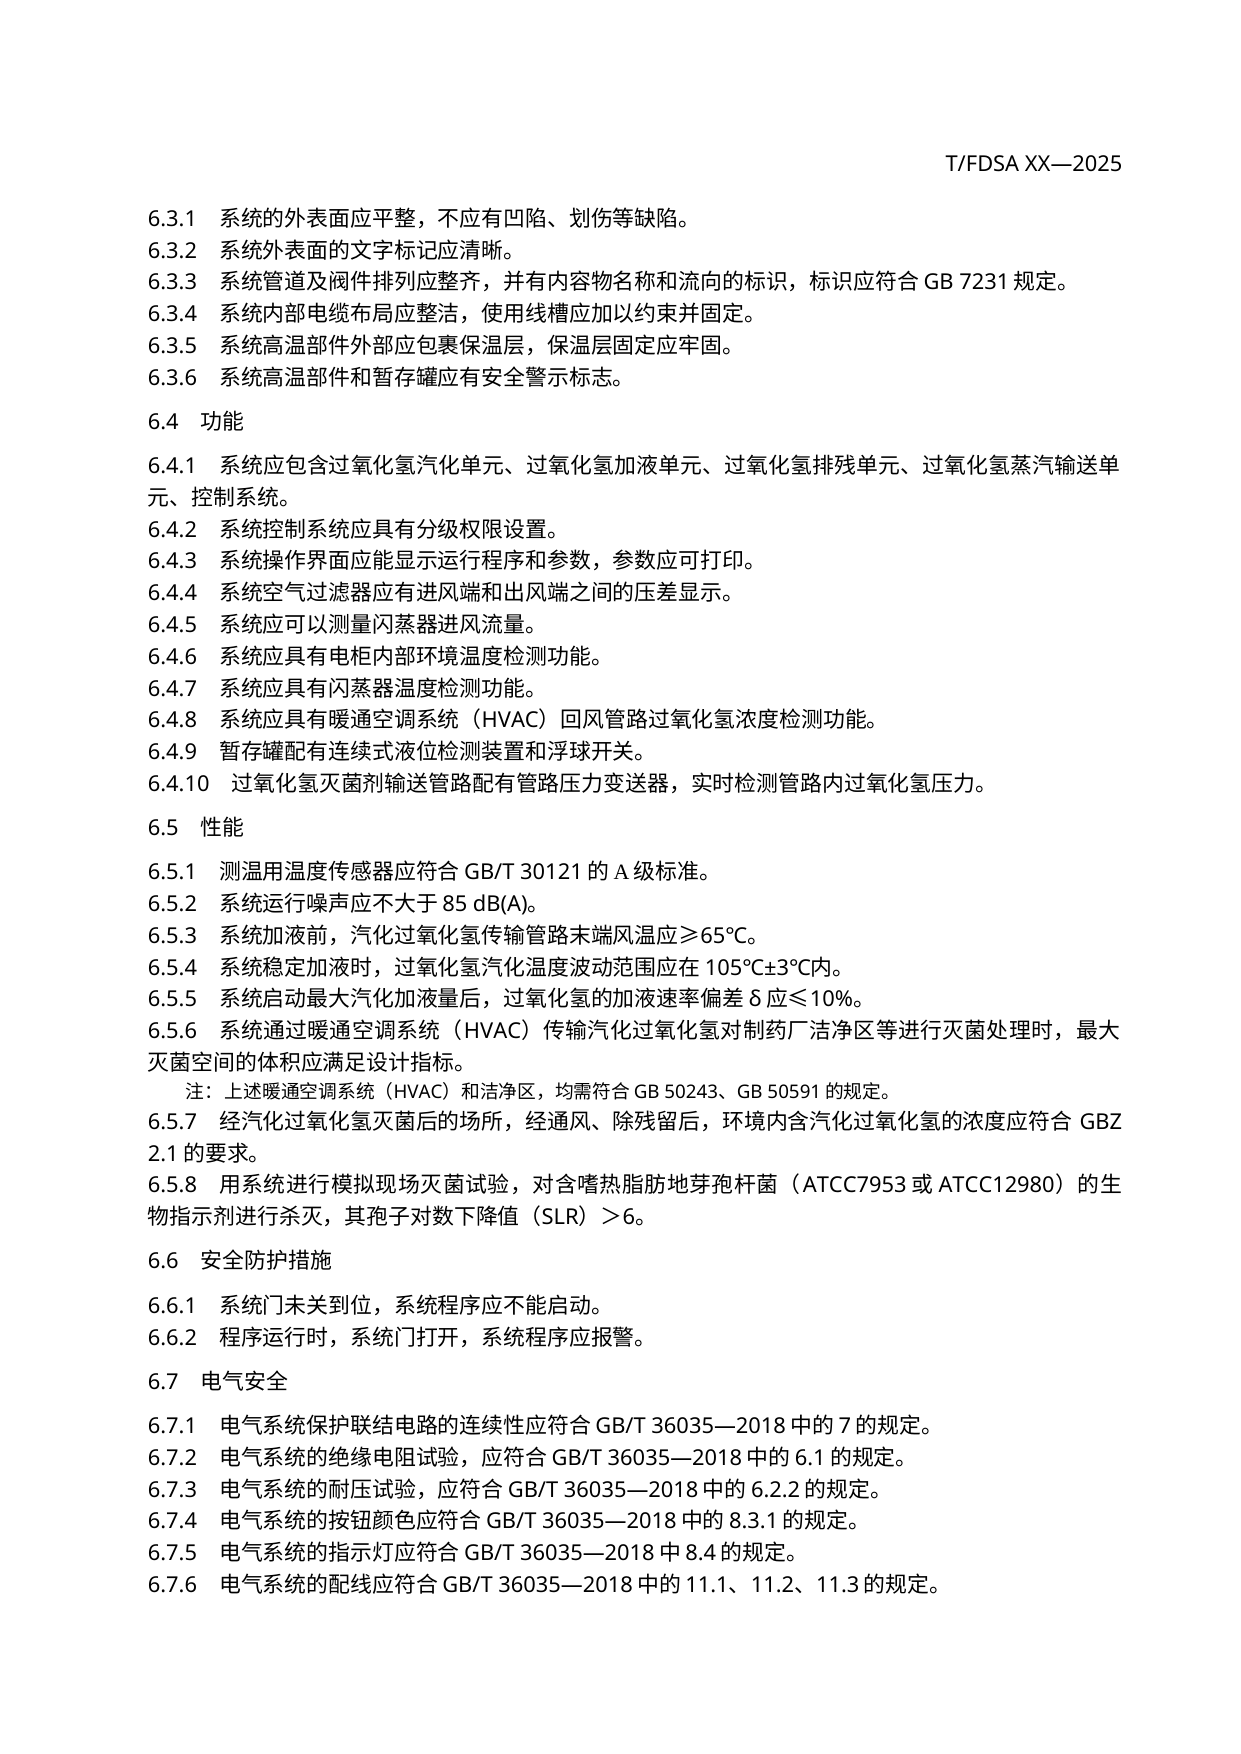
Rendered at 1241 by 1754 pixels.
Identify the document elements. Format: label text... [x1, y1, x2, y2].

text 系统应包含过氧化氢汽化单元、过氧化氢加液单元、过氧化氢排残单元、过氧化氢蒸汽输送单元、控制系统。 [148, 448, 1122, 512]
text 系统外表面的文字标记应清晰。 [148, 233, 1122, 264]
text 程序运行时，系统门打开，系统程序应报警。 [148, 1319, 1122, 1351]
text 测温用温度传感器应符合GB/T 30121的A级标准。 [148, 854, 1122, 886]
text 暂存罐配有连续式液位检测装置和浮球开关。 [148, 734, 1122, 766]
text 系统管道及阀件排列应整齐，并有内容物名称和流向的标识，标识应符合GB 7231规定。 [148, 264, 1122, 296]
text 经汽化过氧化氢灭菌后的场所，经通风、除残留后，环境内含汽化过氧化氢的浓度应符合GBZ 2.1的要求。 [148, 1104, 1122, 1167]
text 系统应具有暖通空调系统（HVAC）回风管路过氧化氢浓度检测功能。 [148, 702, 1122, 734]
text 电气系统的按钮颜色应符合GB/T 36035—2018中的8.3.1的规定。 [148, 1503, 1122, 1535]
text 性能 [148, 810, 1122, 842]
text 系统应具有闪蒸器温度检测功能。 [148, 671, 1122, 702]
text 系统应可以测量闪蒸器进风流量。 [148, 607, 1122, 639]
text 电气安全 [148, 1364, 1122, 1396]
text 系统内部电缆布局应整洁，使用线槽应加以约束并固定。 [148, 296, 1122, 328]
text 功能 [148, 404, 1122, 436]
text 电气系统的配线应符合GB/T 36035—2018中的11.1、11.2、11.3的规定。 [148, 1567, 1122, 1599]
text 系统空气过滤器应有进风端和出风端之间的压差显示。 [148, 575, 1122, 607]
text 系统控制系统应具有分级权限设置。 [148, 512, 1122, 543]
text 系统门未关到位，系统程序应不能启动。 [148, 1288, 1122, 1319]
text 系统高温部件和暂存罐应有安全警示标志。 [148, 360, 1122, 391]
text 电气系统的指示灯应符合GB/T 36035—2018中8.4的规定。 [148, 1535, 1122, 1567]
text 系统通过暖通空调系统（HVAC）传输汽化过氧化氢对制药厂洁净区等进行灭菌处理时，最大灭菌空间的体积应满足设计指标。 [148, 1013, 1122, 1077]
text 系统运行噪声应不大于85 dB(A)。 [148, 886, 1122, 918]
text 系统稳定加液时，过氧化氢汽化温度波动范围应在105℃±3℃内。 [148, 950, 1122, 981]
text 电气系统的绝缘电阻试验，应符合GB/T 36035—2018中的6.1的规定。 [148, 1440, 1122, 1472]
text 系统的外表面应平整，不应有凹陷、划伤等缺陷。 [148, 201, 1122, 233]
text 系统应具有电柜内部环境温度检测功能。 [148, 639, 1122, 671]
text 过氧化氢灭菌剂输送管路配有管路压力变送器，实时检测管路内过氧化氢压力。 [148, 766, 1122, 798]
text 用系统进行模拟现场灭菌试验，对含嗜热脂肪地芽孢杆菌（ATCC7953或ATCC12980）的生物指示剂进行杀灭，其孢子对数下降值（SLR）＞6。 [148, 1167, 1122, 1231]
text 安全防护措施 [148, 1243, 1122, 1275]
text 系统高温部件外部应包裹保温层，保温层固定应牢固。 [148, 328, 1122, 360]
text 系统启动最大汽化加液量后，过氧化氢的加液速率偏差δ应≤10%。 [148, 981, 1122, 1013]
text 电气系统保护联结电路的连续性应符合GB/T 36035—2018中的7的规定。 [148, 1408, 1122, 1440]
text 系统操作界面应能显示运行程序和参数，参数应可打印。 [148, 543, 1122, 575]
text 系统加液前，汽化过氧化氢传输管路末端风温应≥65℃。 [148, 918, 1122, 950]
text 上述暖通空调系统（HVAC）和洁净区，均需符合GB 50243、GB 50591的规定。 [186, 1077, 1122, 1104]
text 电气系统的耐压试验，应符合GB/T 36035—2018中的6.2.2的规定。 [148, 1472, 1122, 1503]
